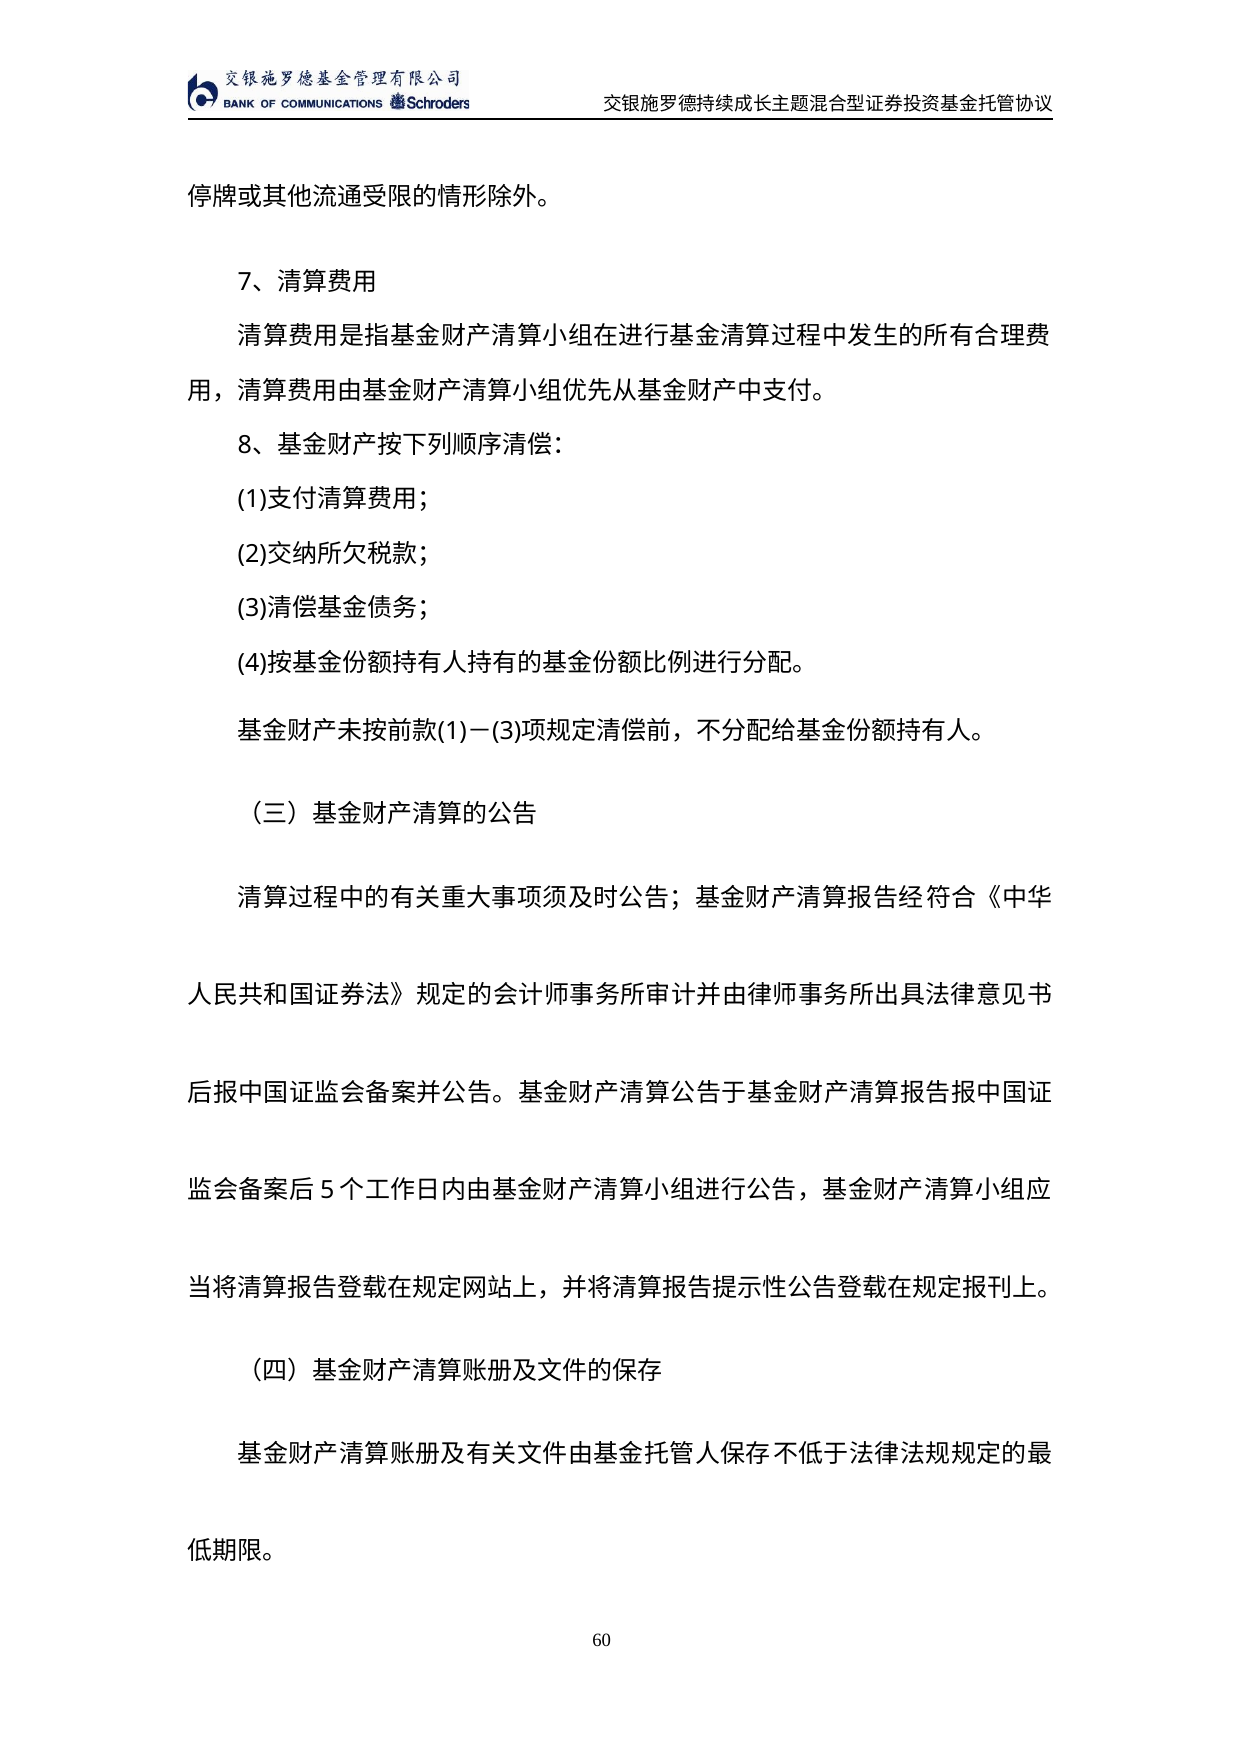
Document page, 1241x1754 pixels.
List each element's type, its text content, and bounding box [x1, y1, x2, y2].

text 基金财产清算账册及有关文件由基金托管人保存不低于法律法规规定的最低期限。 [187, 1419, 1053, 1581]
text 清算费用是指基金财产清算小组在进行基金清算过程中发生的所有合理费用，清算费用由基金财产清算小组优先从基金财产中支付。 [187, 316, 1053, 406]
text (3)清偿基金债务； [187, 588, 1053, 624]
text （四）基金财产清算账册及文件的保存 [187, 1336, 1053, 1401]
text 清算过程中的有关重大事项须及时公告；基金财产清算报告经符合《中华人民共和国证券法》规定的会计师事务所审计并由律师事务所出具法律意见书后报中国证监会备案并公告。基金财产清算公告于基金财产清算报告报中国证监会备案后5个工作日内由基金财产清算小组进行公告，基金财产清算小组应当将清算报告登载在规定网站上，并将清算报告提示性公告登载在规定报刊上。 [187, 863, 1053, 1318]
text （三）基金财产清算的公告 [187, 779, 1053, 844]
text 基金财产未按前款(1)－(3)项规定清偿前，不分配给基金份额持有人。 [187, 696, 1053, 761]
text (2)交纳所欠税款； [187, 533, 1053, 569]
text (4)按基金份额持有人持有的基金份额比例进行分配。 [187, 642, 1053, 678]
text 7、清算费用 [187, 261, 1053, 298]
text (1)支付清算费用； [187, 479, 1053, 515]
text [187, 162, 1053, 227]
text 8、基金财产按下列顺序清偿： [187, 424, 1053, 461]
picture [187, 70, 470, 111]
